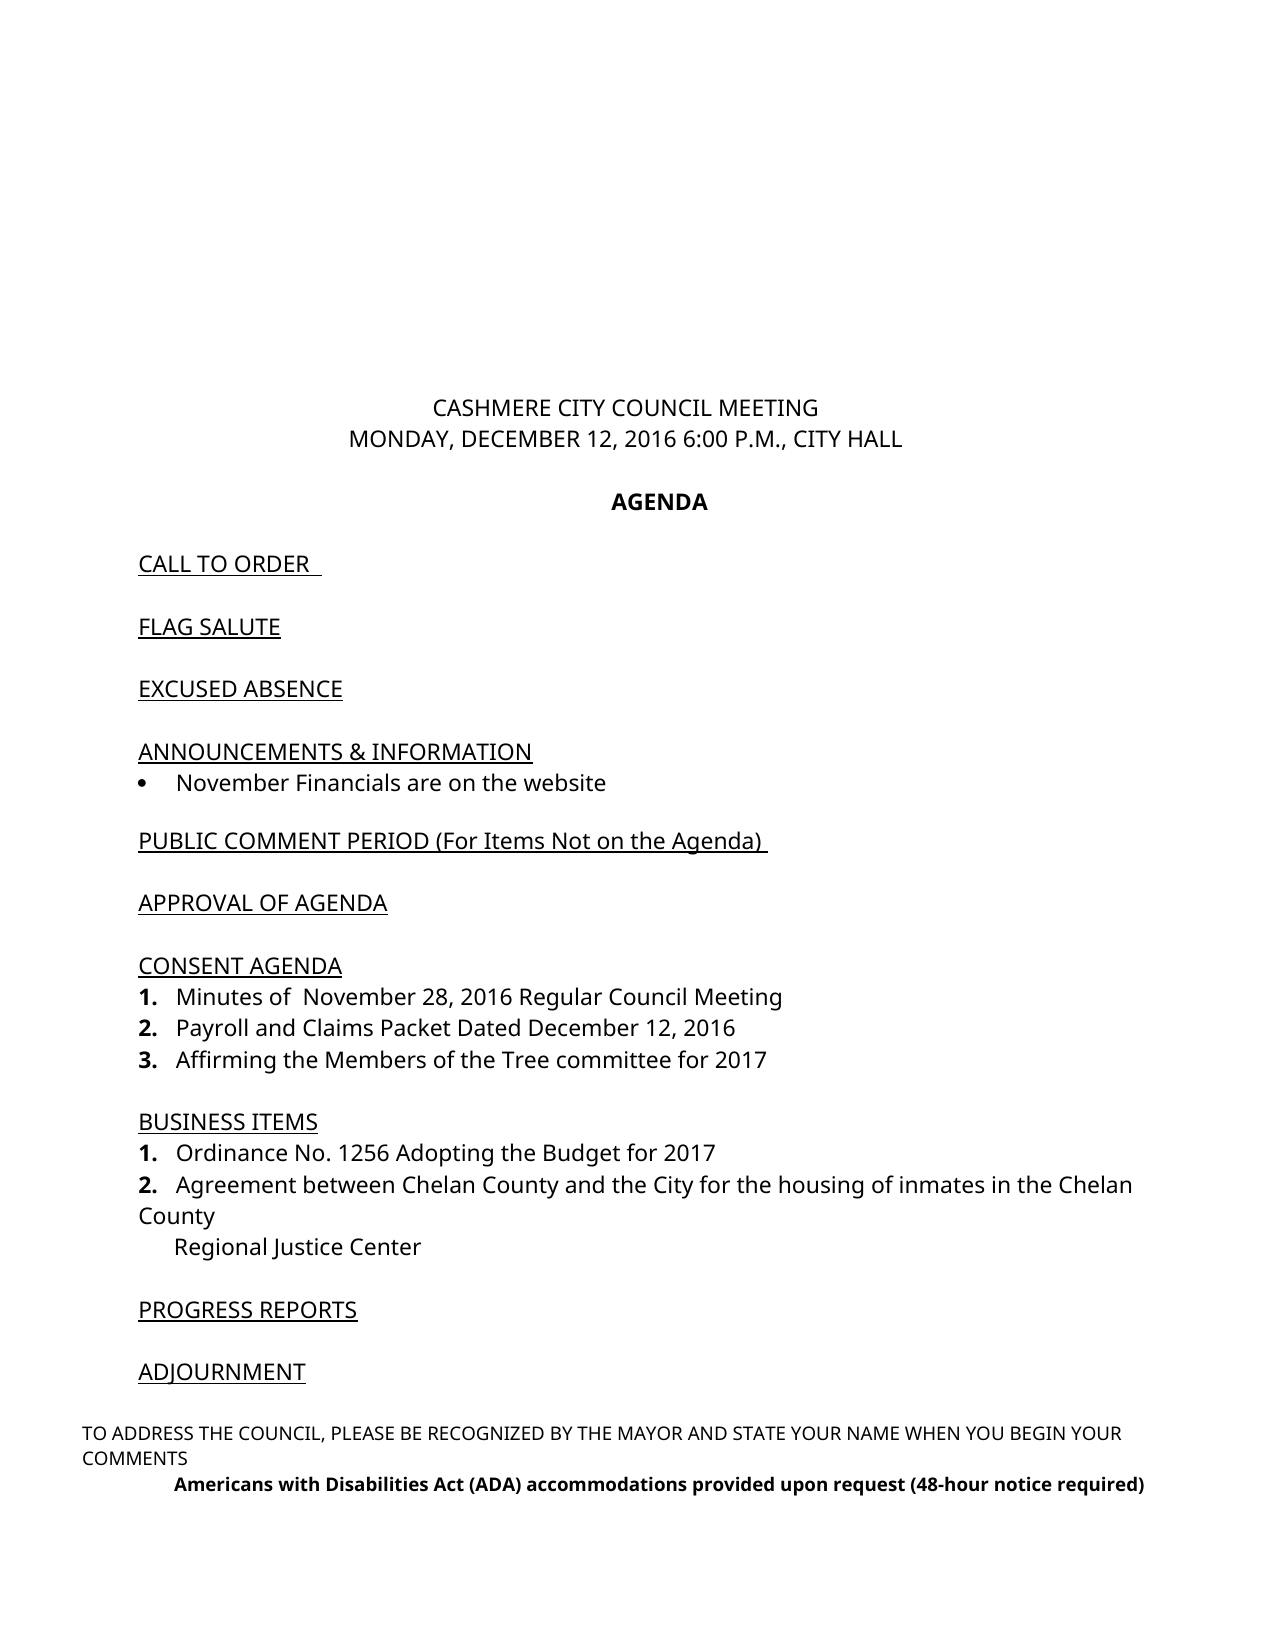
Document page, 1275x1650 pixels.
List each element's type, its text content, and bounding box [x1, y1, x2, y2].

subtitle APPROVAL OF AGENDA [138, 887, 1181, 918]
subtitle BUSINESS ITEMS [138, 1106, 1181, 1137]
list Agreement between Chelan County and the City for the housing of inmates in the Chelan County [138, 1168, 1181, 1231]
subtitle PUBLIC COMMENT PERIOD (For Items Not on the Agenda) [138, 825, 1181, 856]
list Affirming the Members of the Tree committee for 2017 [138, 1043, 1181, 1075]
text Regional Justice Center [138, 1231, 1181, 1262]
text FLAG SALUTE [138, 611, 1181, 642]
list Ordinance No. 1256 Adopting the Budget for 2017 [138, 1137, 1181, 1168]
list PROGRESS REPORTS [138, 1293, 1181, 1325]
subtitle AGENDA [138, 486, 1181, 517]
list Minutes of November 28, 2016 Regular Council Meeting [138, 981, 1181, 1012]
list Payroll and Claims Packet Dated December 12, 2016 [138, 1012, 1181, 1043]
subtitle EXCUSED ABSENCE [138, 673, 1181, 705]
text MONDAY, DECEMBER 12, 2016 6:00 P.M., CITY HALL [138, 423, 1181, 455]
subtitle CONSENT AGENDA [138, 950, 1181, 981]
list ADJOURNMENT [138, 1356, 1181, 1387]
subtitle ANNOUNCEMENTS & INFORMATION [138, 736, 1181, 767]
list November Financials are on the website [147, 767, 1181, 798]
text CASHMERE CITY COUNCIL MEETING [138, 392, 1181, 423]
text CALL TO ORDER [138, 548, 1181, 580]
